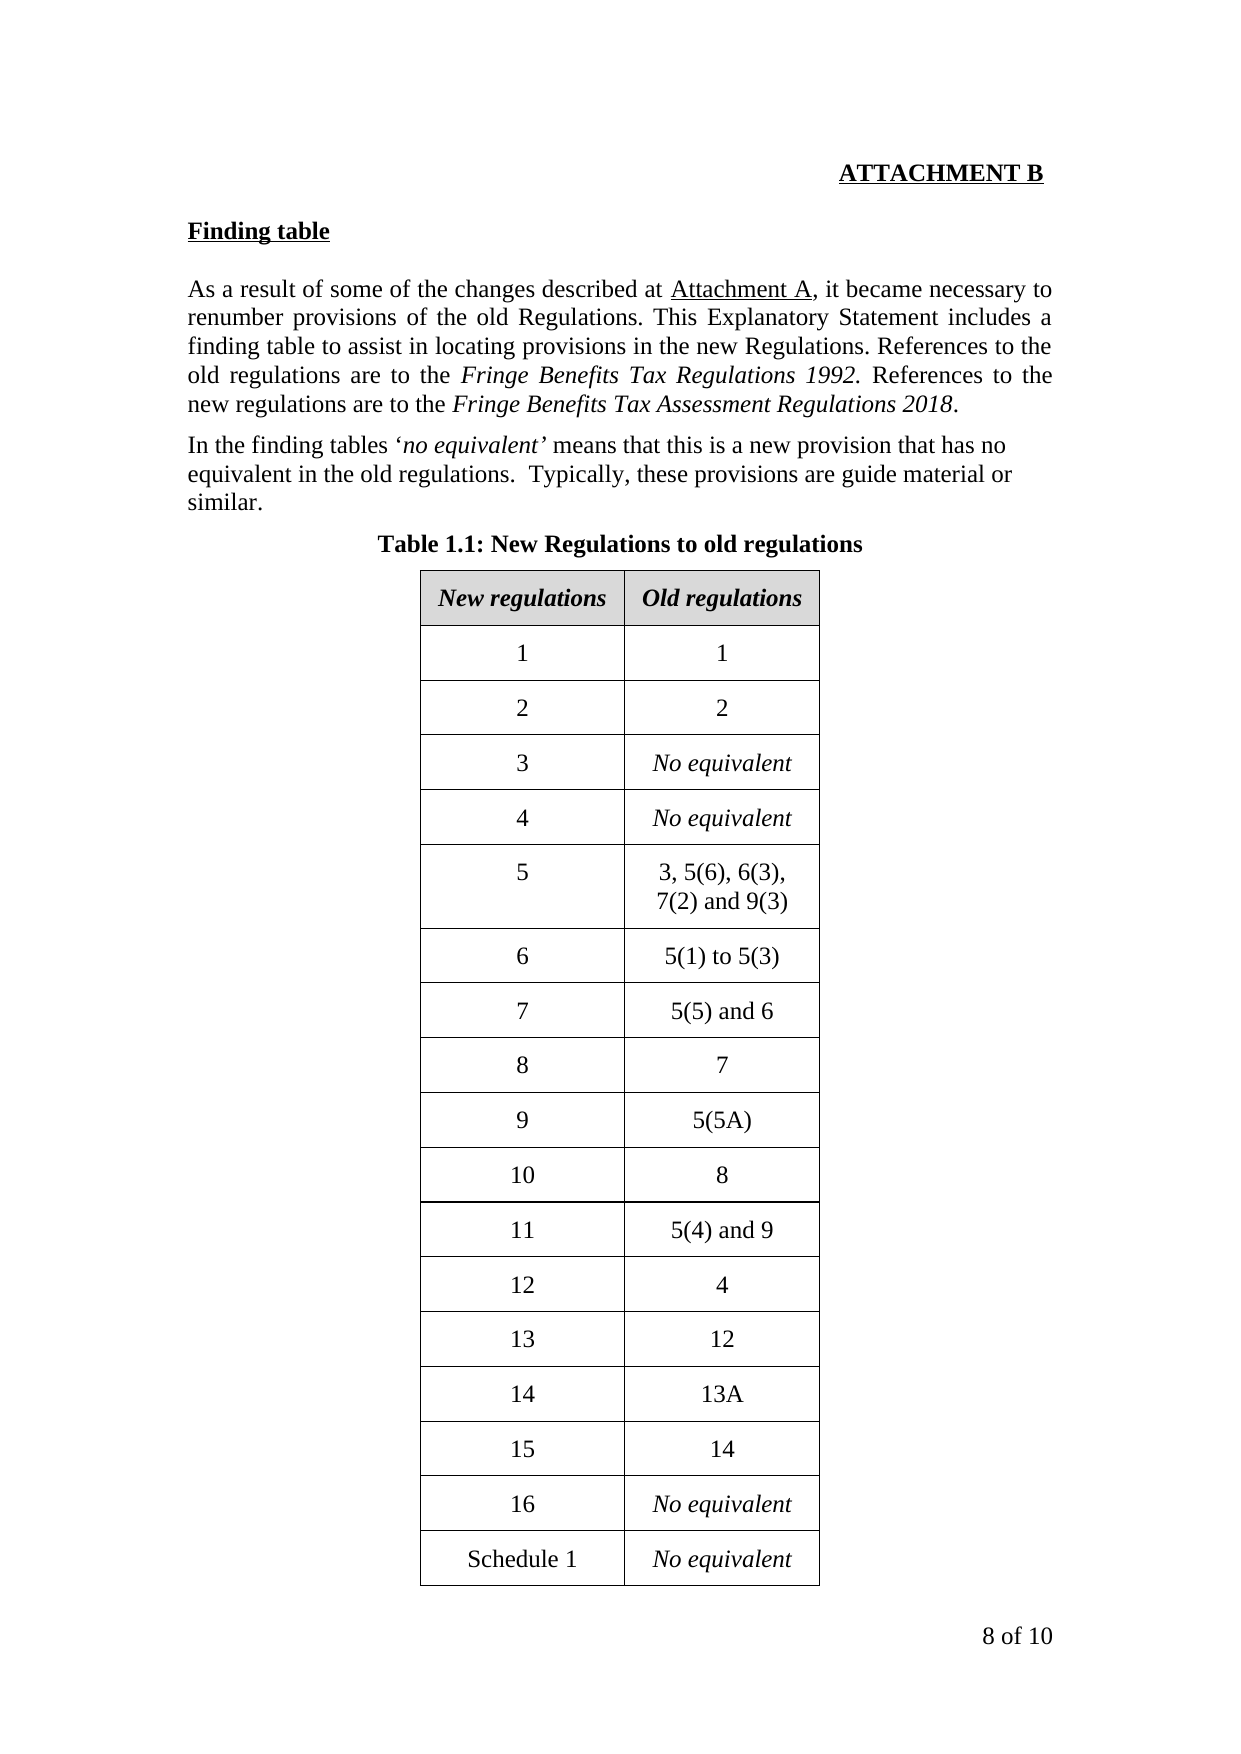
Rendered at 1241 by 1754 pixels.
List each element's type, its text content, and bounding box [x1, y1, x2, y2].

text Table 1.1: New Regulations to old regulations [187, 529, 1053, 557]
table_cell 5(4) and 9 [625, 1203, 819, 1256]
table_cell 5(5) and 6 [625, 983, 819, 1037]
table_cell 9 [421, 1093, 624, 1147]
text ATTACHMENT B [187, 158, 1043, 187]
table_cell 2 [625, 681, 819, 734]
table_cell Schedule 1 [421, 1531, 624, 1585]
table_cell 14 [421, 1367, 624, 1421]
table_cell 13A [625, 1367, 819, 1421]
table_header New regulations [421, 571, 624, 625]
text As a result of some of the changes described at Attachment A, it became necessary to renumber provisions of the old Regulations. This Explanatory Statement includes a finding table to assist in locating provisions in the new Regulations. References to the old regulations are to the Fringe Benefits Tax Regulations 1992. References to the new regulations are to the Fringe Benefits Tax Assessment Regulations 2018. [187, 274, 1053, 417]
table_cell 14 [625, 1422, 819, 1475]
table_cell 8 [625, 1148, 819, 1201]
table_cell 5(5A) [625, 1093, 819, 1147]
table_cell 12 [625, 1312, 819, 1366]
text Finding table [187, 216, 1053, 244]
table_cell 4 [421, 790, 624, 844]
table_cell 1 [421, 626, 624, 679]
table_cell No equivalent [625, 1476, 819, 1530]
table_cell 3 [421, 735, 624, 789]
table_cell 5 [421, 845, 624, 927]
table_cell 11 [421, 1203, 624, 1256]
table_cell 8 [421, 1038, 624, 1092]
table_header Old regulations [625, 571, 819, 625]
table_cell 5(1) to 5(3) [625, 929, 819, 982]
text In the finding tables ‘no equivalent’ means that this is a new provision that has no equivalent in the old regulations. Typically, these provisions are guide material or similar. [187, 430, 1053, 516]
table_cell 6 [421, 929, 624, 982]
table_cell 7 [625, 1038, 819, 1092]
table_cell 3, 5(6), 6(3), 7(2) and 9(3) [625, 845, 819, 927]
table_cell No equivalent [625, 735, 819, 789]
table_cell 1 [625, 626, 819, 679]
table_cell 7 [421, 983, 624, 1037]
table_cell 15 [421, 1422, 624, 1475]
table_cell 12 [421, 1257, 624, 1311]
table_cell No equivalent [625, 790, 819, 844]
table_cell 13 [421, 1312, 624, 1366]
table_cell No equivalent [625, 1531, 819, 1585]
table_cell 4 [625, 1257, 819, 1311]
table_cell 2 [421, 681, 624, 734]
table_cell 16 [421, 1476, 624, 1530]
table_cell 10 [421, 1148, 624, 1201]
